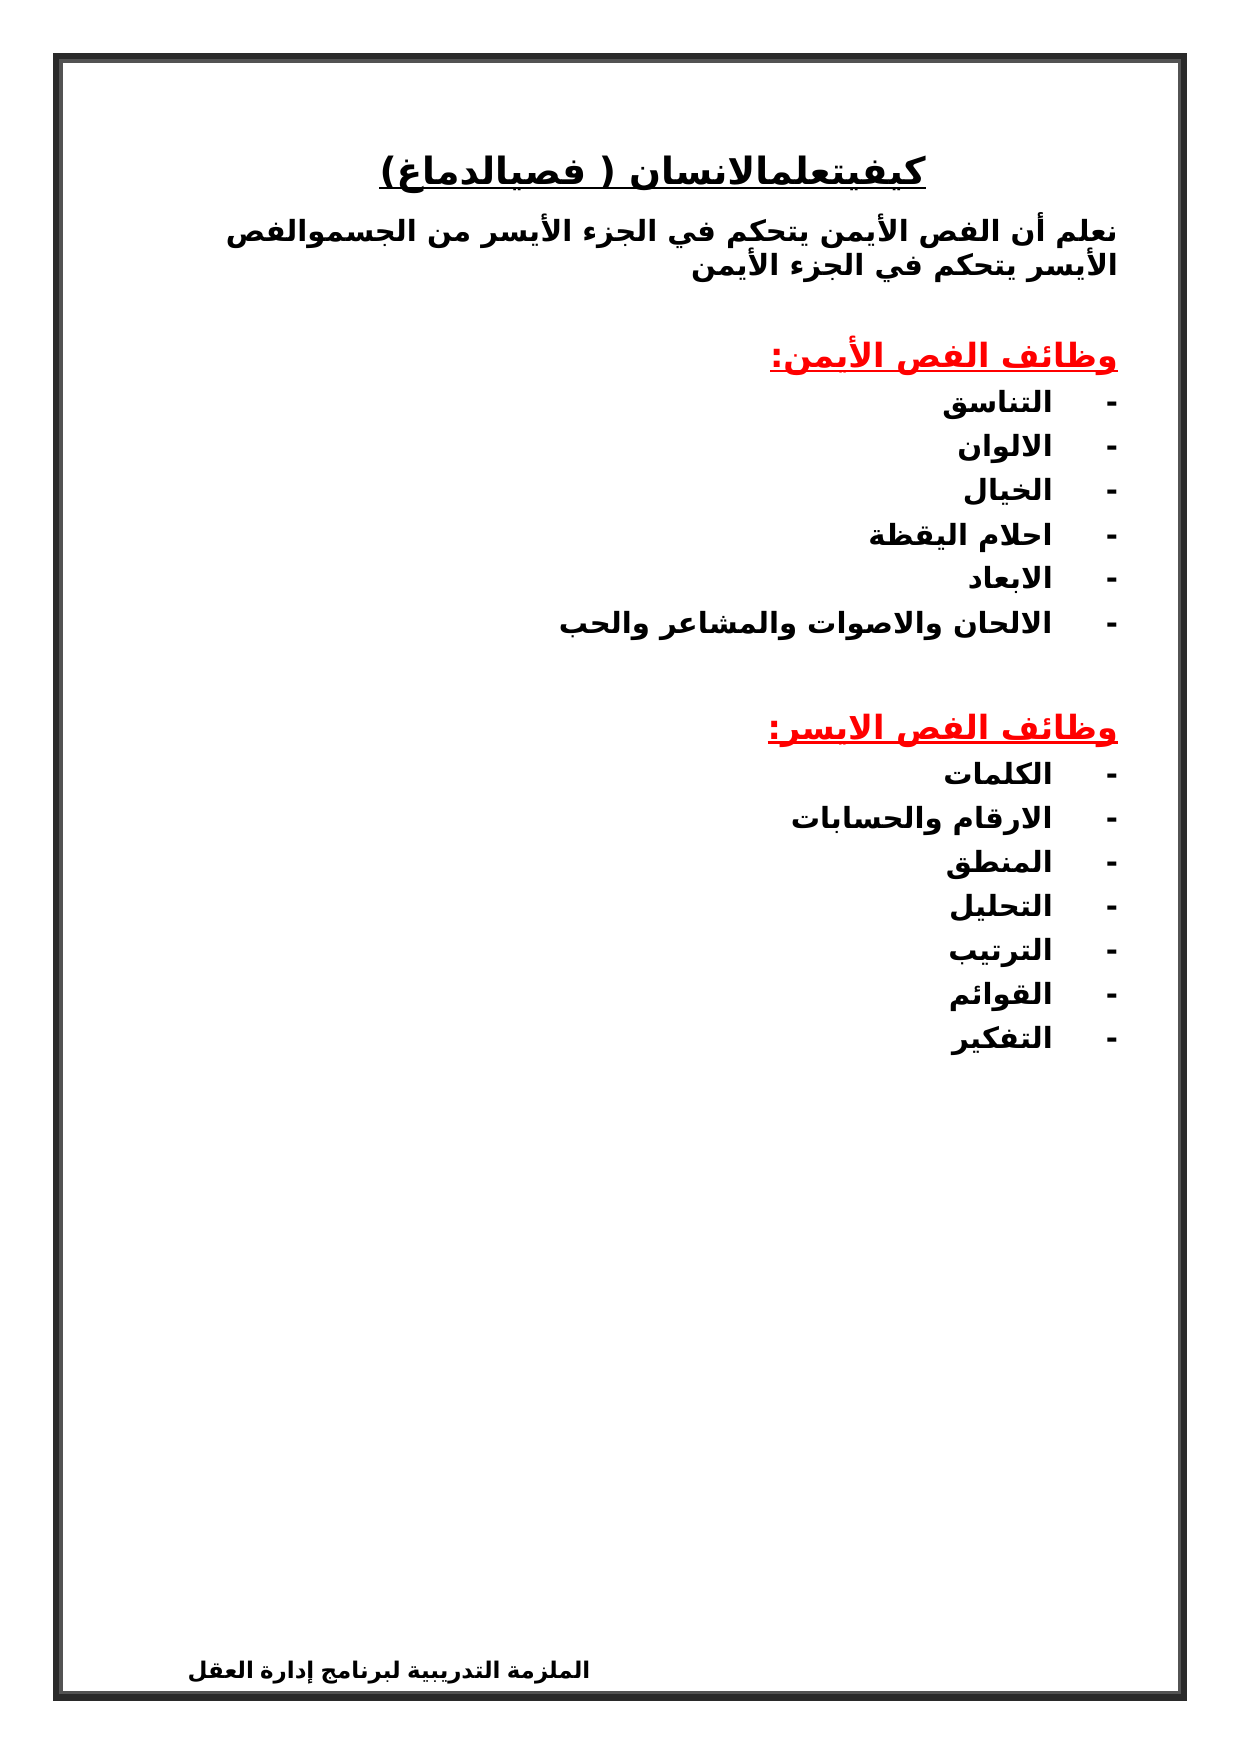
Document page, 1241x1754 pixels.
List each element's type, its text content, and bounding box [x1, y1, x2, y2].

text وظائف الفص الأيمن: - التناسق - الالوان - الخيال - احلام اليقظة - الابعاد - الالحان والاصوات والمشاعر والحب وظائف الفص الايسر: - الكلمات - الارقام والحسابات - المنطق - التحليل - الترتيب - القوائم - التفكير [187, 303, 1118, 1206]
text كيفيتعلمالانسان ( فصيالدماغ) [187, 150, 1118, 194]
text نعلم أن الفص الأيمن يتحكم في الجزء الأيسر من الجسموالفص الأيسر يتحكم في الجزء الأيمن [187, 214, 1118, 282]
